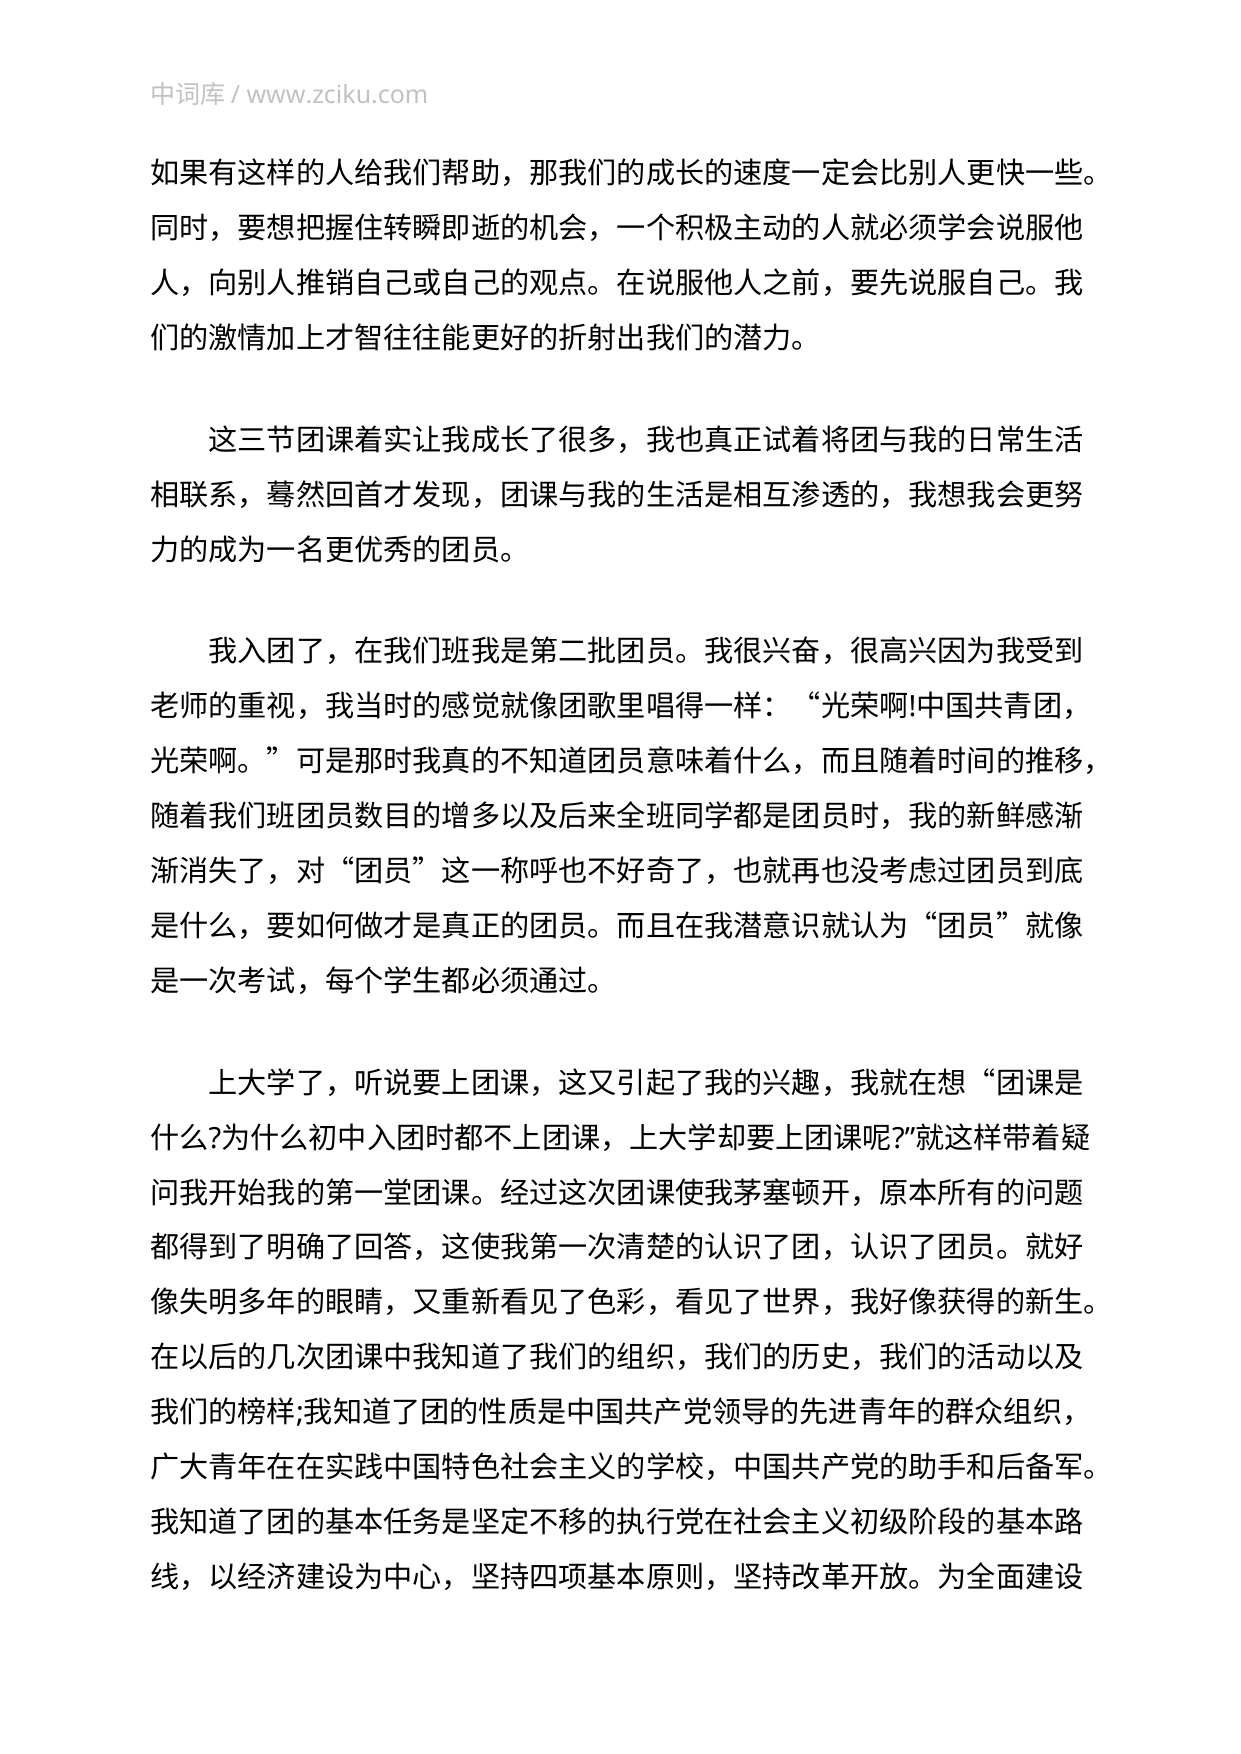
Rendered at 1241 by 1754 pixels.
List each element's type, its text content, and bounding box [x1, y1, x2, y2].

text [150, 1059, 1090, 1596]
text 这三节团课着实让我成长了很多，我也真正试着将团与我的日常生活相联系，蓦然回首才发现，团课与我的生活是相互渗透的，我想我会更努力的成为一名更优秀的团员。 [150, 416, 1090, 568]
text 我入团了，在我们班我是第二批团员。我很兴奋，很高兴因为我受到老师的重视，我当时的感觉就像团歌里唱得一样：“光荣啊!中国共青团，光荣啊。”可是那时我真的不知道团员意味着什么，而且随着时间的推移，随着我们班团员数目的增多以及后来全班同学都是团员时，我的新鲜感渐渐消失了，对“团员”这一称呼也不好奇了，也就再也没考虑过团员到底是什么，要如何做才是真正的团员。而且在我潜意识就认为“团员”就像是一次考试，每个学生都必须通过。 [150, 628, 1090, 1000]
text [150, 150, 1090, 357]
